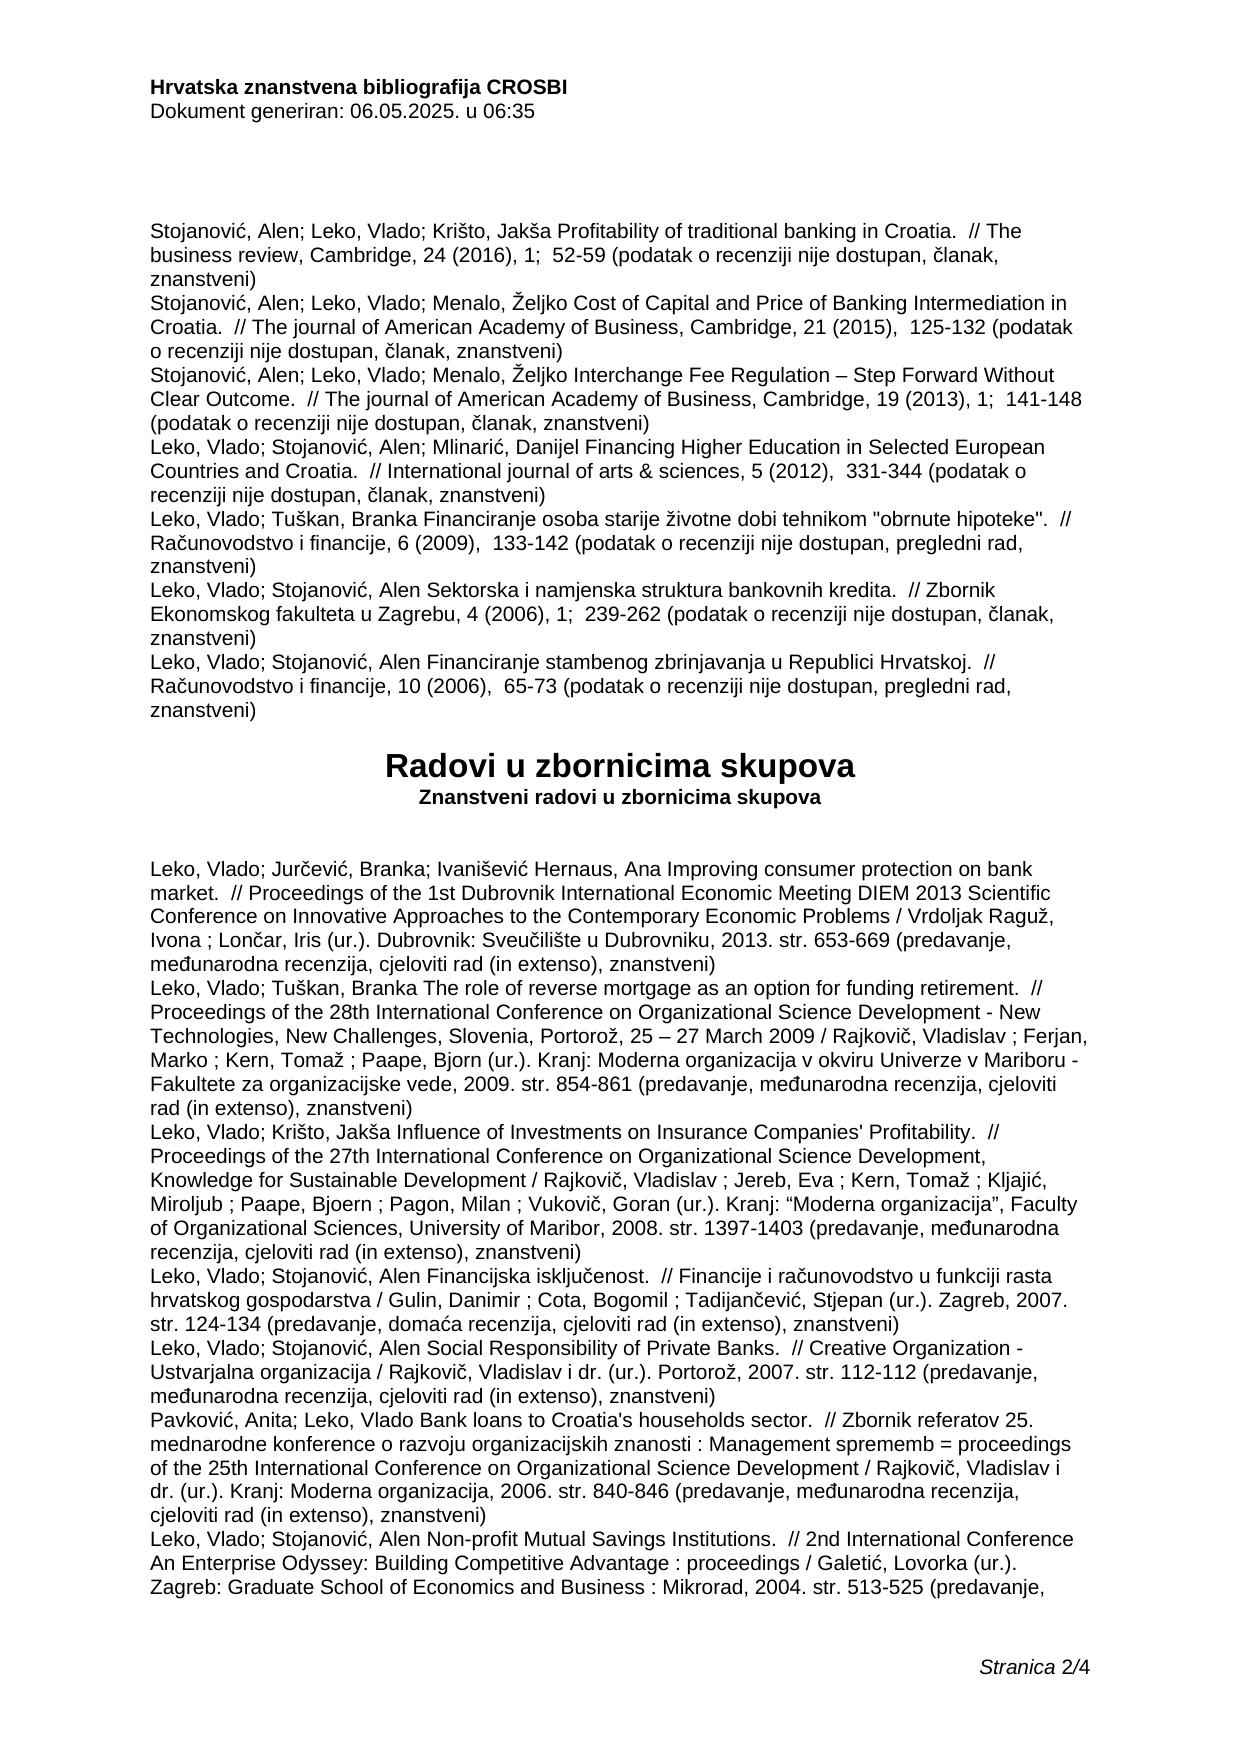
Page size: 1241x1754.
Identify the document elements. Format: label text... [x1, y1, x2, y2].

text Leko, Vlado; Stojanović, Alen [150, 650, 1090, 722]
text Leko, Vlado; Krišto, Jakša [150, 1120, 1090, 1264]
text Leko, Vlado; Stojanović, Alen [150, 1336, 1090, 1407]
text Leko, Vlado; Stojanović, Alen [150, 1264, 1090, 1336]
text Pavković, Anita; Leko, Vlado [150, 1407, 1090, 1527]
subtitle Radovi u zbornicima skupova [150, 746, 1090, 784]
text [150, 1527, 1090, 1599]
text Leko, Vlado; Jurčević, Branka; Ivanišević Hernaus, Ana [150, 856, 1090, 976]
text Leko, Vlado; Tuškan, Branka [150, 506, 1090, 578]
text Stojanović, Alen; Leko, Vlado; Menalo, Željko [150, 291, 1090, 363]
text Leko, Vlado; Stojanović, Alen [150, 578, 1090, 650]
subtitle Znanstveni radovi u zbornicima skupova [150, 784, 1090, 808]
text Leko, Vlado; Tuškan, Branka [150, 976, 1090, 1120]
text Stojanović, Alen; Leko, Vlado; Krišto, Jakša [150, 219, 1090, 291]
text Stojanović, Alen; Leko, Vlado; Menalo, Željko [150, 363, 1090, 434]
text Leko, Vlado; Stojanović, Alen; Mlinarić, Danijel [150, 434, 1090, 506]
